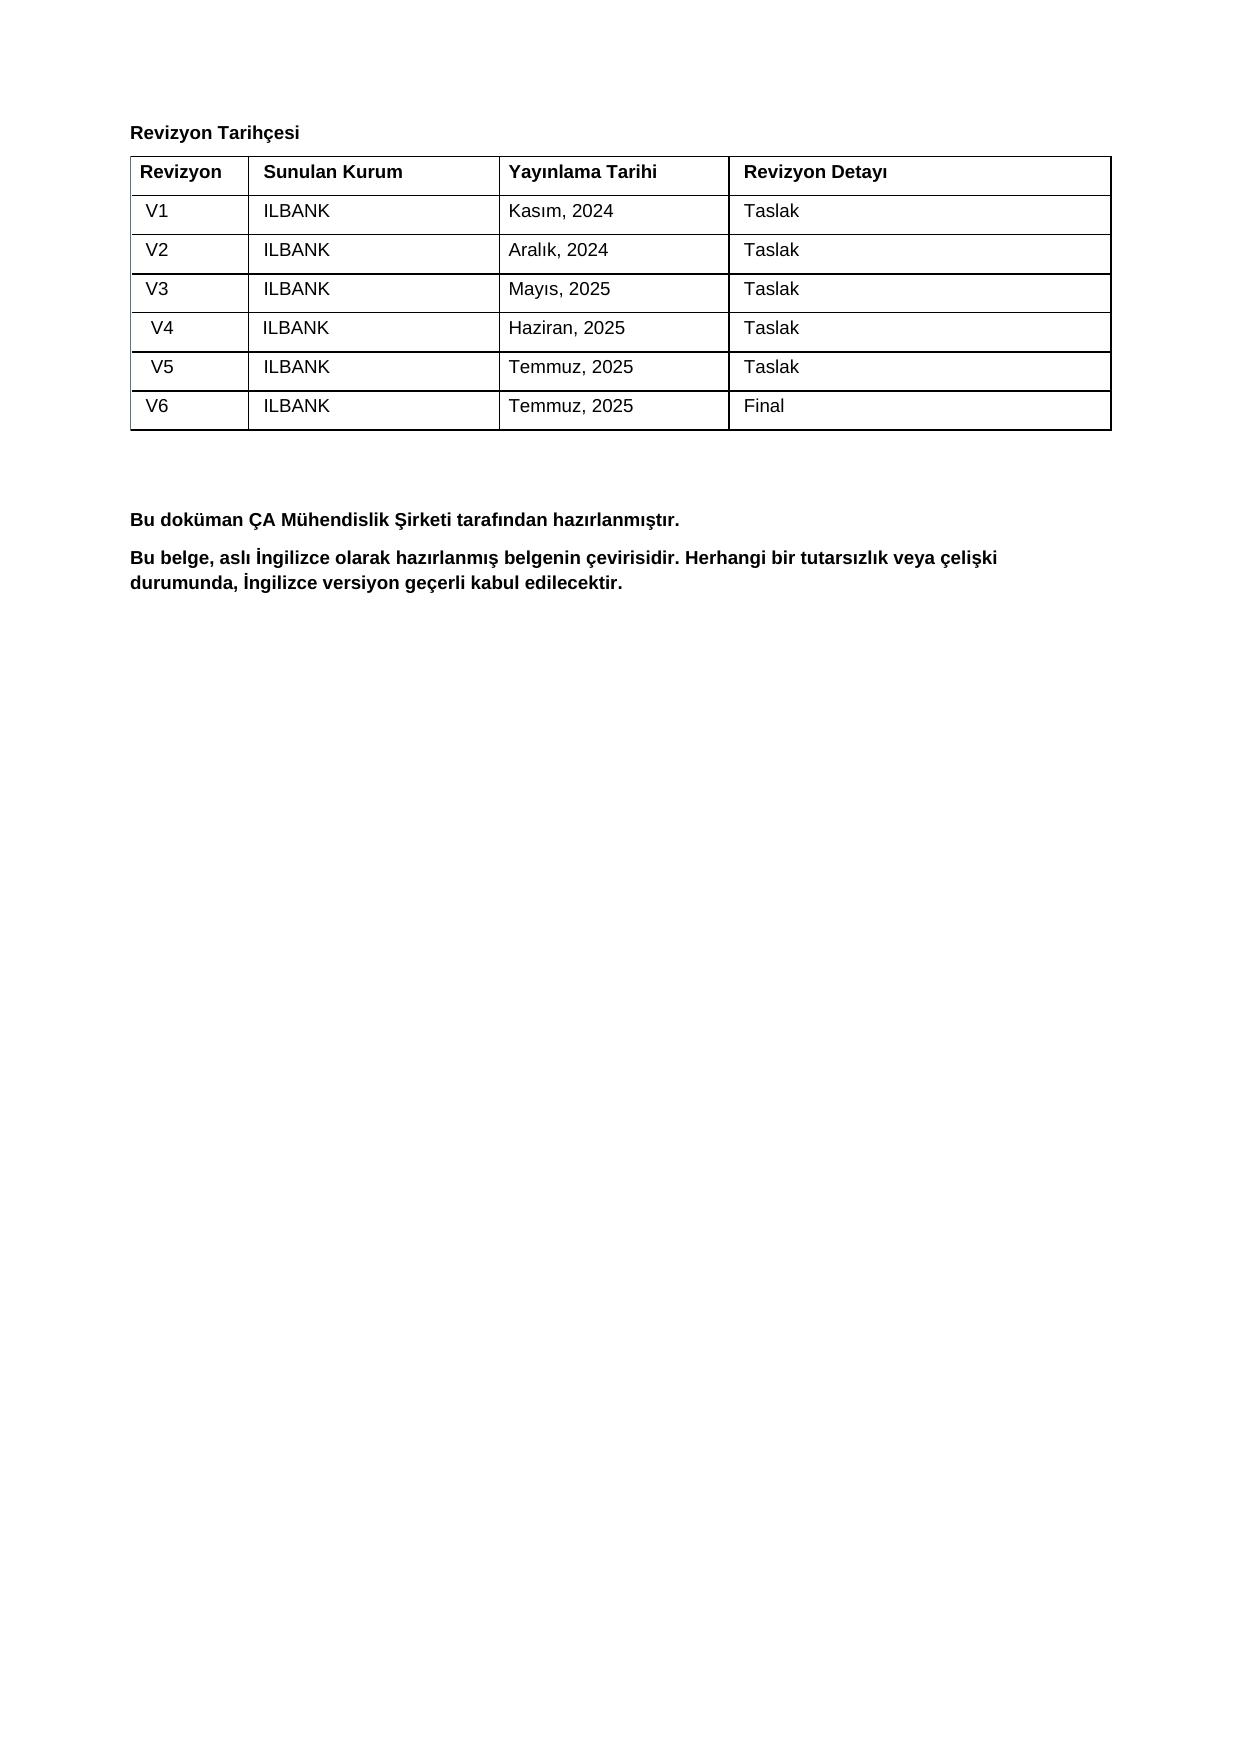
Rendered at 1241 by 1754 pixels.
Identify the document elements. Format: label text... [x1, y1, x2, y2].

text Revizyon Tarihçesi [130, 118, 1110, 143]
table_cell Taslak [730, 196, 1110, 234]
table_cell V6 [131, 391, 248, 429]
table_cell Taslak [730, 235, 1110, 273]
table_header Revizyon Detayı [730, 157, 1110, 195]
table_cell Taslak [730, 275, 1110, 312]
table_cell Kasım, 2024 [500, 196, 728, 234]
table_cell ILBANK [249, 353, 499, 390]
table_cell V4 [131, 313, 248, 351]
table_cell V5 [131, 352, 248, 390]
table_cell ILBANK [249, 313, 499, 351]
table_header Revizyon [131, 157, 248, 195]
table_cell ILBANK [249, 235, 499, 273]
table_cell ILBANK [249, 392, 499, 429]
table_cell V3 [131, 274, 248, 312]
table_cell V2 [131, 235, 248, 273]
text Bu belge, aslı İngilizce olarak hazırlanmış belgenin çevirisidir. Herhangi bir tutarsızlık veya çelişki durumunda, İngilizce versiyon geçerli kabul edilecektir. [130, 543, 1110, 593]
table_cell Taslak [730, 313, 1110, 351]
table_cell Mayıs, 2025 [500, 275, 728, 312]
table_header Sunulan Kurum [249, 157, 499, 195]
table_cell Temmuz, 2025 [500, 392, 728, 429]
table_cell Temmuz, 2025 [500, 353, 728, 390]
table_header Yayınlama Tarihi [500, 157, 728, 195]
table_cell Aralık, 2024 [500, 235, 728, 273]
table_cell ILBANK [249, 275, 499, 312]
table_cell Taslak [730, 353, 1110, 390]
table_cell Haziran, 2025 [500, 313, 728, 351]
text Bu doküman ÇA Mühendislik Şirketi tarafından hazırlanmıştır. [130, 506, 1110, 531]
table_cell ILBANK [249, 196, 499, 234]
table_cell Final [730, 392, 1110, 429]
table_cell V1 [131, 196, 248, 234]
